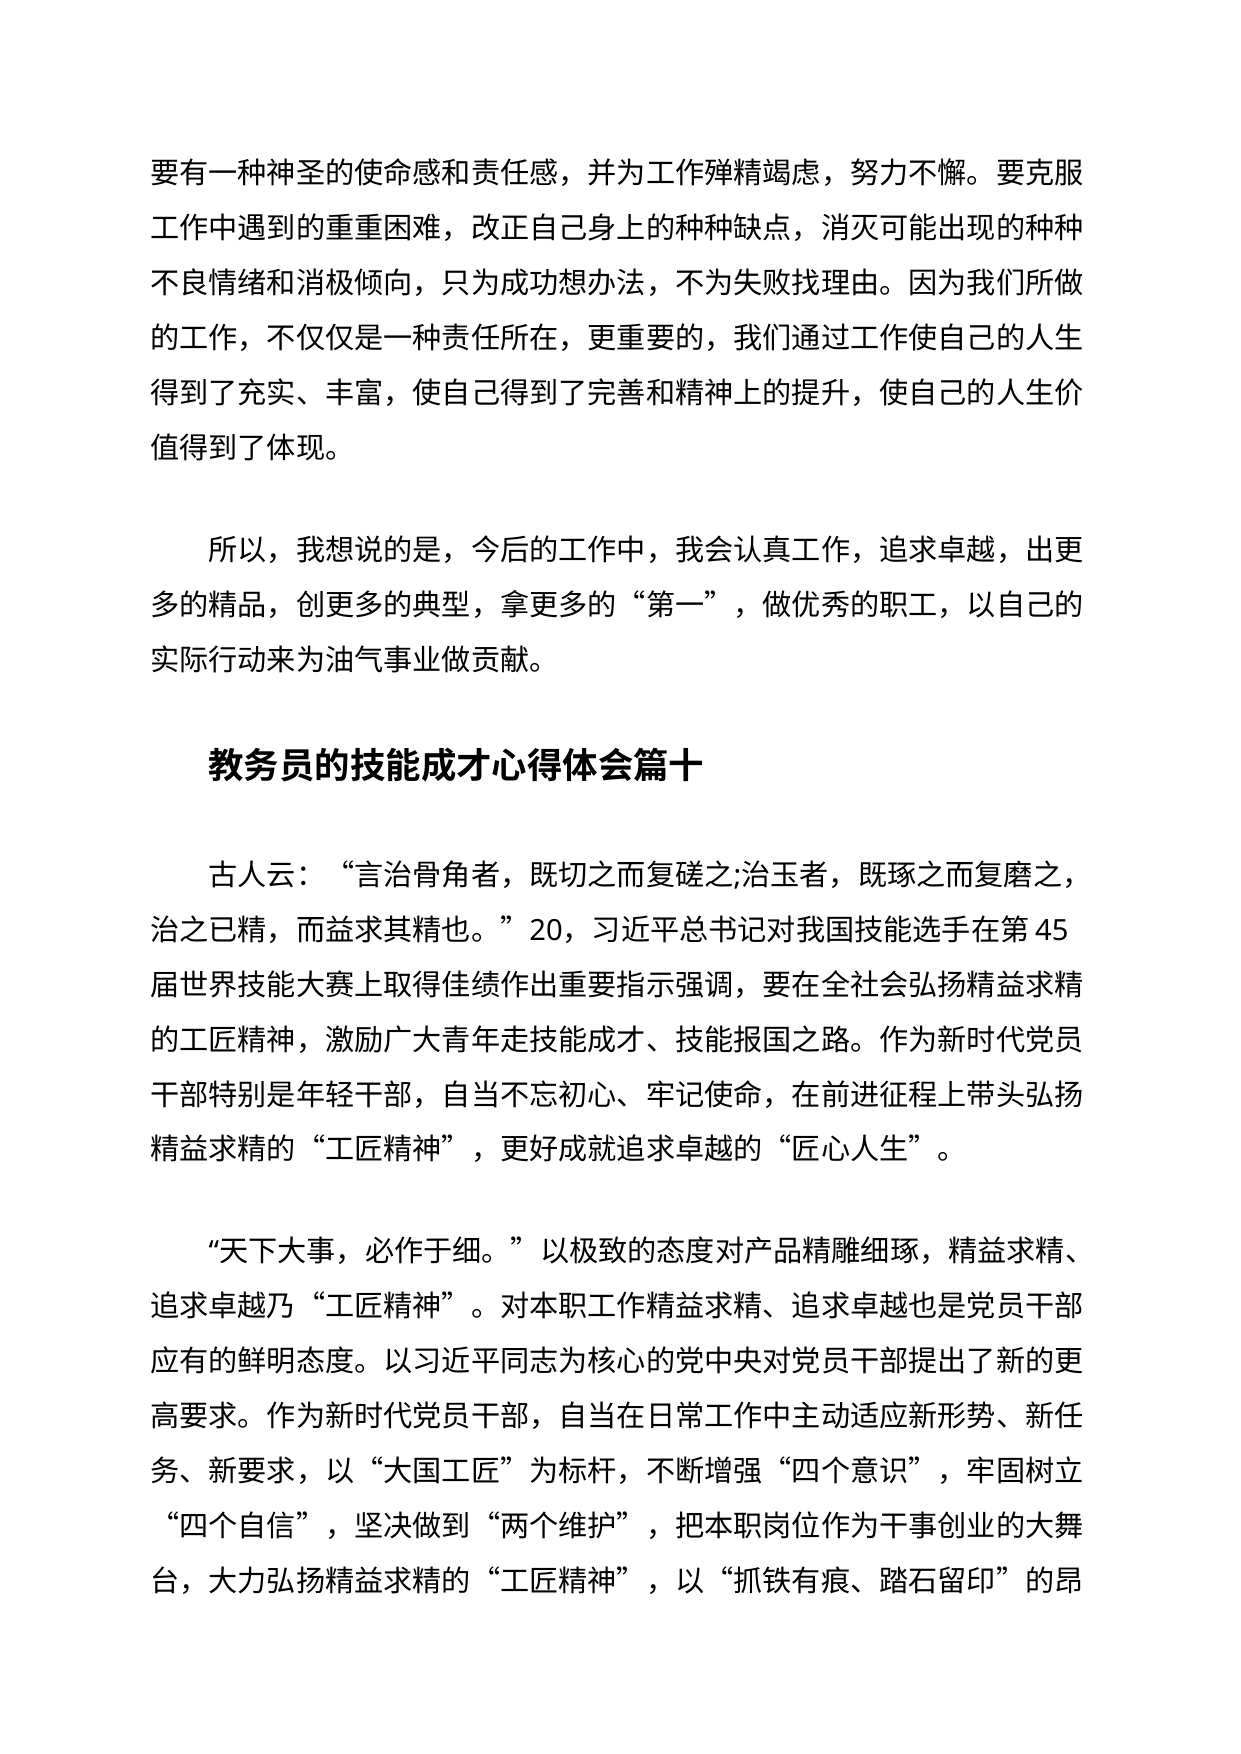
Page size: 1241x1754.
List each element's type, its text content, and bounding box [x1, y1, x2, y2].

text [150, 150, 1090, 467]
text 所以，我想说的是，今后的工作中，我会认真工作，追求卓越，出更多的精品，创更多的典型，拿更多的“第一”，做优秀的职工，以自己的实际行动来为油气事业做贡献。 [150, 526, 1090, 678]
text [150, 1228, 1090, 1599]
text 教务员的技能成才心得体会篇十 [150, 738, 1090, 789]
text 古人云：“言治骨角者，既切之而复磋之;治玉者，既琢之而复磨之，治之已精，而益求其精也。”20，习近平总书记对我国技能选手在第45届世界技能大赛上取得佳绩作出重要指示强调，要在全社会弘扬精益求精的工匠精神，激励广大青年走技能成才、技能报国之路。作为新时代党员干部特别是年轻干部，自当不忘初心、牢记使命，在前进征程上带头弘扬精益求精的“工匠精神”，更好成就追求卓越的“匠心人生”。 [150, 851, 1090, 1168]
